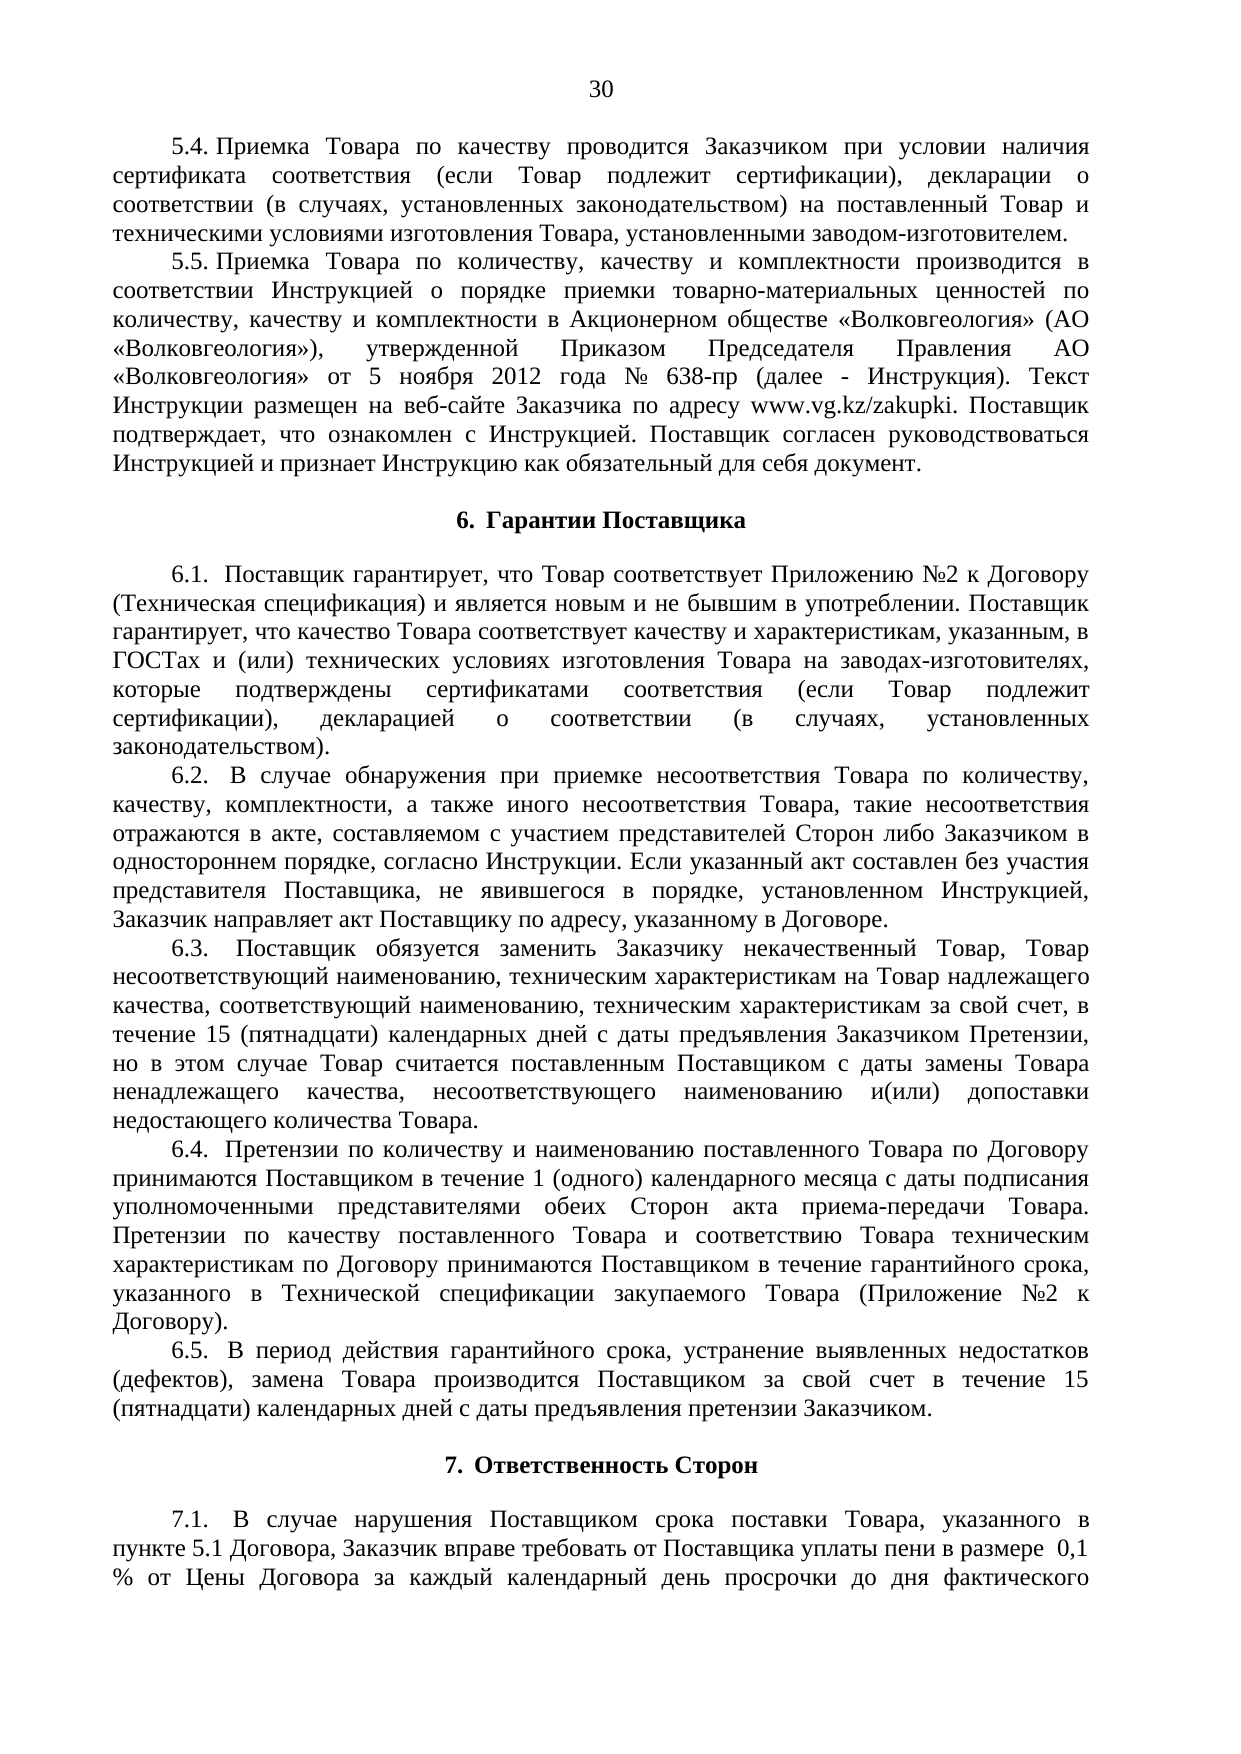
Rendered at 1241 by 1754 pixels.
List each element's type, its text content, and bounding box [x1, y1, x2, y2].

list В случае обнаружения при приемке несоответствия Товара по количеству, качеству, комплектности, а также иного несоответствия Товара, такие несоответствия отражаются в акте, составляемом с участием представителей Сторон либо Заказчиком в одностороннем порядке, согласно Инструкции. Если указанный акт составлен без участия представителя Поставщика, не явившегося в порядке, установленном Инструкцией, Заказчик направляет акт Поставщику по адресу, указанному в Договоре. [112, 760, 1090, 933]
list Приемка Товара по количеству, качеству и комплектности производится в соответствии Инструкцией о порядке приемки товарно-материальных ценностей по количеству, качеству и комплектности в Акционерном обществе «Волковгеология» (АО «Волковгеология»), утвержденной Приказом Председателя Правления АО «Волковгеология» от 5 ноября 2012 года № 638-пр (далее - Инструкция). Текст Инструкции размещен на веб-сайте Заказчика по адресу www.vg.kz/zakupki. Поставщик подтверждает, что ознакомлен с Инструкцией. Поставщик согласен руководствоваться Инструкцией и признает Инструкцию как обязательный для себя документ. [112, 246, 1090, 476]
list Гарантии Поставщика [112, 505, 1090, 534]
list Ответственность Сторон [112, 1450, 1090, 1479]
list Приемка Товара по качеству проводится Заказчиком при условии наличия сертификата соответствия (если Товар подлежит сертификации), декларации о соответствии (в случаях, установленных законодательством) на поставленный Товар и техническими условиями изготовления Товара, установленными заводом-изготовителем. [112, 131, 1090, 246]
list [112, 1504, 1090, 1590]
list Поставщик обязуется заменить Заказчику некачественный Товар, Товар несоответствующий наименованию, техническим характеристикам на Товар надлежащего качества, соответствующий наименованию, техническим характеристикам за свой счет, в течение 15 (пятнадцати) календарных дней с даты предъявления Заказчиком Претензии, но в этом случае Товар считается поставленным Поставщиком с даты замены Товара ненадлежащего качества, несоответствующего наименованию и(или) допоставки недостающего количества Товара. [112, 933, 1090, 1134]
list Поставщик гарантирует, что Товар соответствует Приложению №2 к Договору (Техническая спецификация) и является новым и не бывшим в употреблении. Поставщик гарантирует, что качество Товара соответствует качеству и характеристикам, указанным, в ГОСТах и (или) технических условиях изготовления Товара на заводах-изготовителях, которые подтверждены сертификатами соответствия (если Товар подлежит сертификации), декларацией о соответствии (в случаях, установленных законодательством). [112, 559, 1090, 760]
list В период действия гарантийного срока, устранение выявленных недостатков (дефектов), замена Товара производится Поставщиком за свой счет в течение 15 (пятнадцати) календарных дней с даты предъявления претензии Заказчиком. [112, 1335, 1090, 1421]
list Претензии по количеству и наименованию поставленного Товара по Договору принимаются Поставщиком в течение 1 (одного) календарного месяца с даты подписания уполномоченными представителями обеих Сторон акта приема-передачи Товара. Претензии по качеству поставленного Товара и соответствию Товара техническим характеристикам по Договору принимаются Поставщиком в течение гарантийного срока, указанного в Технической спецификации закупаемого Товара (Приложение №2 к Договору). [112, 1134, 1090, 1335]
